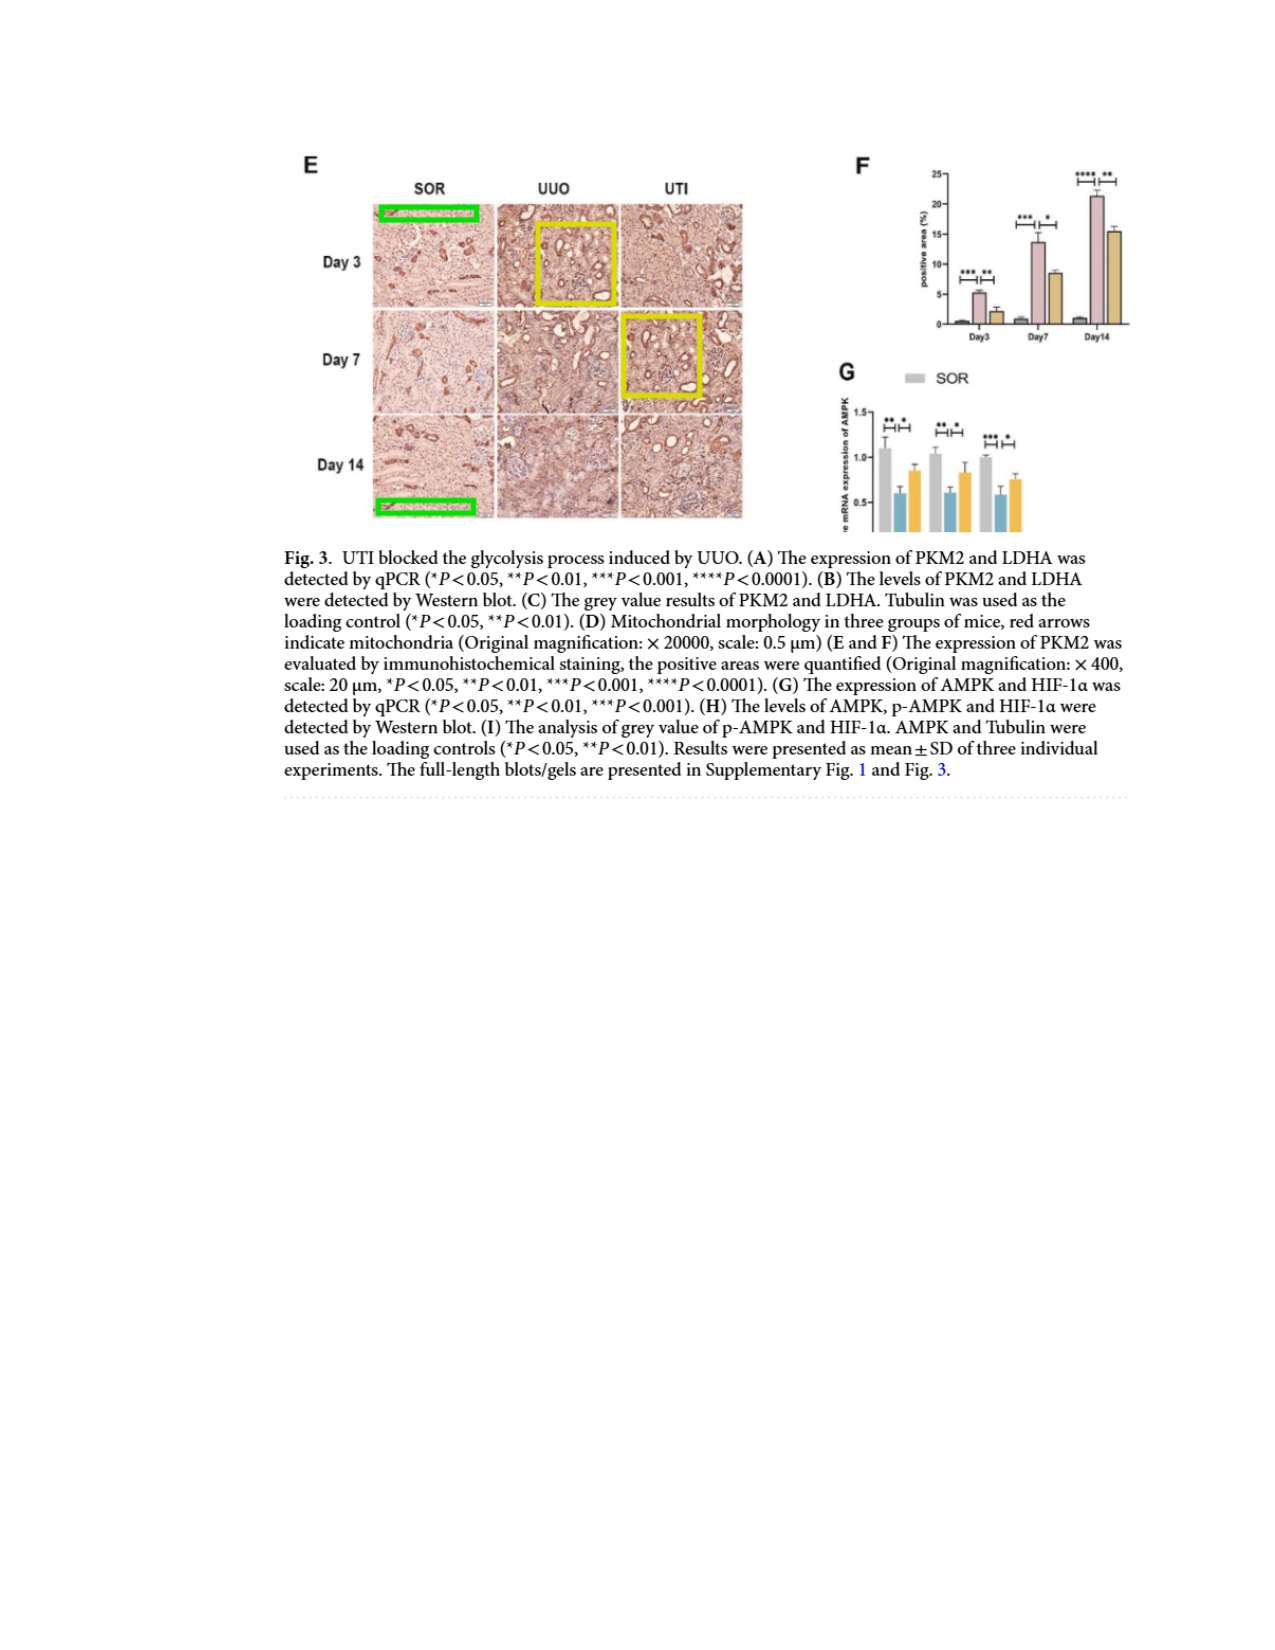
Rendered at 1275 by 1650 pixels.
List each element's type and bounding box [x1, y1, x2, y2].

picture [262, 150, 1163, 799]
